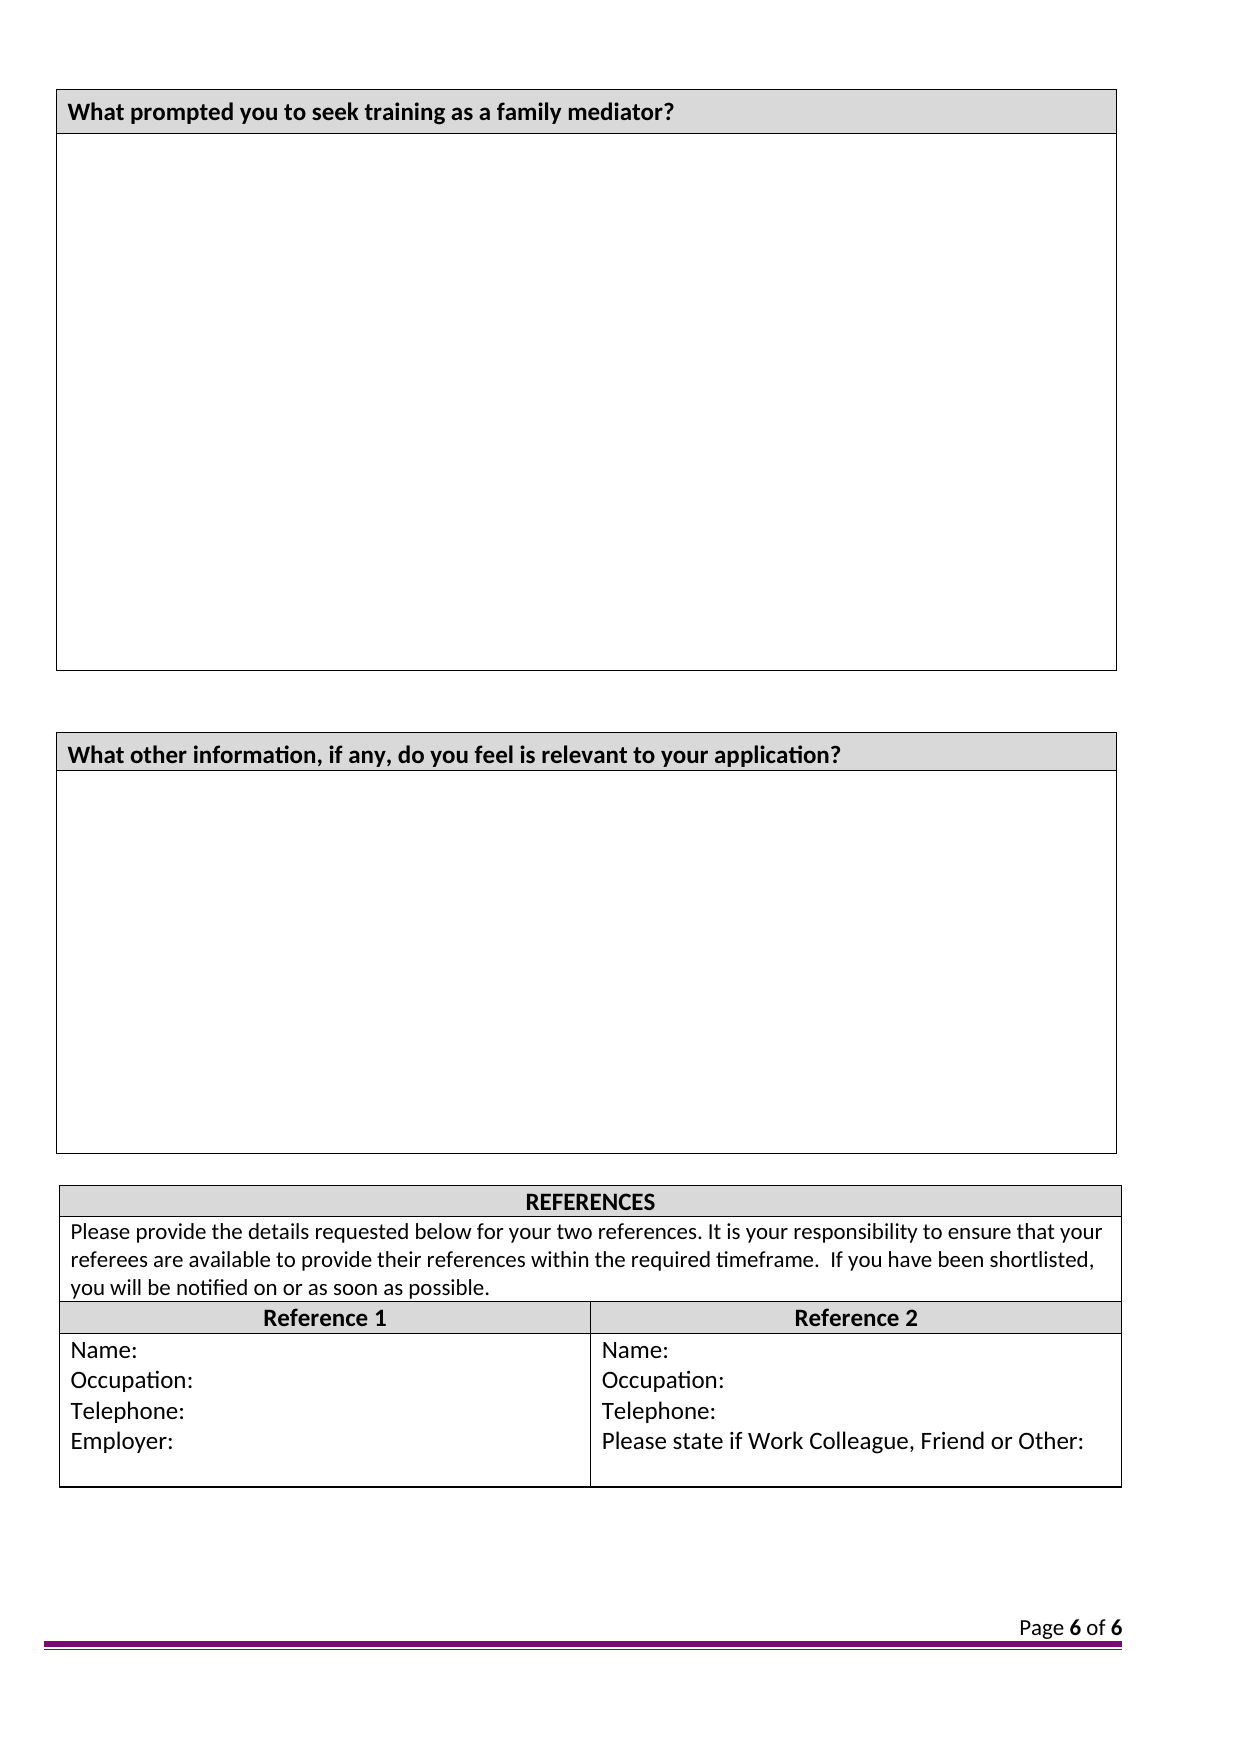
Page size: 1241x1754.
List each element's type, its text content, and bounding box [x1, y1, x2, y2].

table_cell Reference 1 [60, 1302, 590, 1333]
table_header What prompted you to seek training as a family mediator? [57, 90, 1116, 133]
table_header REFERENCES [60, 1186, 1121, 1216]
table_cell Please provide the details requested below for your two references. It is your responsibility to ensure that your referees are available to provide their references within the required timeframe. If you have been shortlisted, you will be notified on or as soon as possible. [60, 1217, 1121, 1301]
table_cell [57, 134, 1116, 670]
table_cell Reference 2 [591, 1302, 1121, 1333]
table_cell Name: Occupation: Telephone: Employer: [60, 1334, 590, 1486]
table_header What other information, if any, do you feel is relevant to your application? [57, 733, 1116, 770]
table_cell Name: Occupation: Telephone: Please state if Work Colleague, Friend or Other: [591, 1334, 1121, 1486]
table_cell [57, 771, 1116, 1153]
